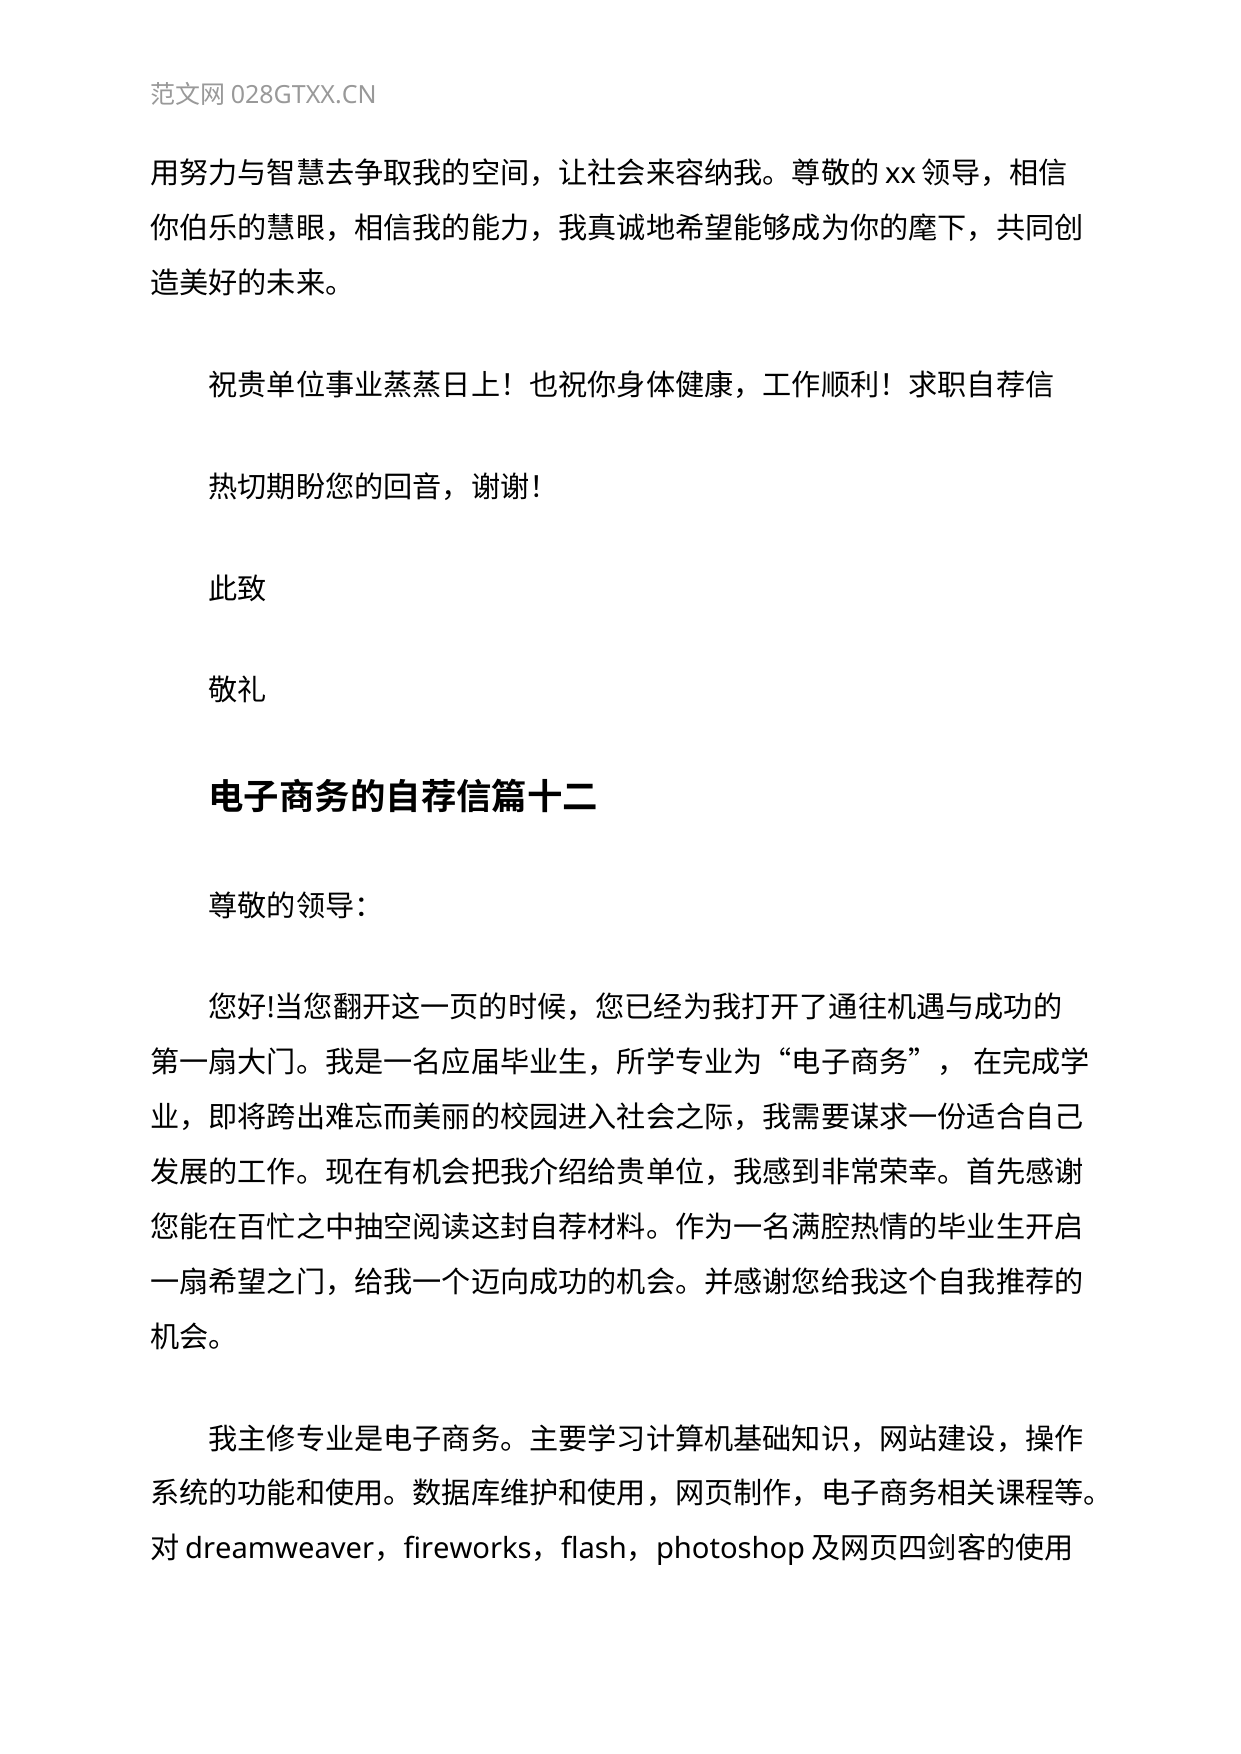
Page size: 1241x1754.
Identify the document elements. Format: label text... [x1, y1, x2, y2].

text 敬礼 [150, 667, 1090, 709]
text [150, 1415, 1090, 1567]
text 此致 [150, 565, 1090, 607]
text 热切期盼您的回音，谢谢！ [150, 463, 1090, 506]
text 尊敬的领导： [150, 882, 1090, 924]
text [150, 150, 1090, 302]
text 电子商务的自荐信篇十二 [150, 769, 1090, 820]
text 您好!当您翻开这一页的时候，您已经为我打开了通往机遇与成功的第一扇大门。我是一名应届毕业生，所学专业为“电子商务”， 在完成学业，即将跨出难忘而美丽的校园进入社会之际，我需要谋求一份适合自己发展的工作。现在有机会把我介绍给贵单位，我感到非常荣幸。首先感谢您能在百忙之中抽空阅读这封自荐材料。作为一名满腔热情的毕业生开启一扇希望之门，给我一个迈向成功的机会。并感谢您给我这个自我推荐的机会。 [150, 984, 1090, 1356]
text 祝贵单位事业蒸蒸日上！也祝你身体健康，工作顺利！求职自荐信 [150, 362, 1090, 404]
